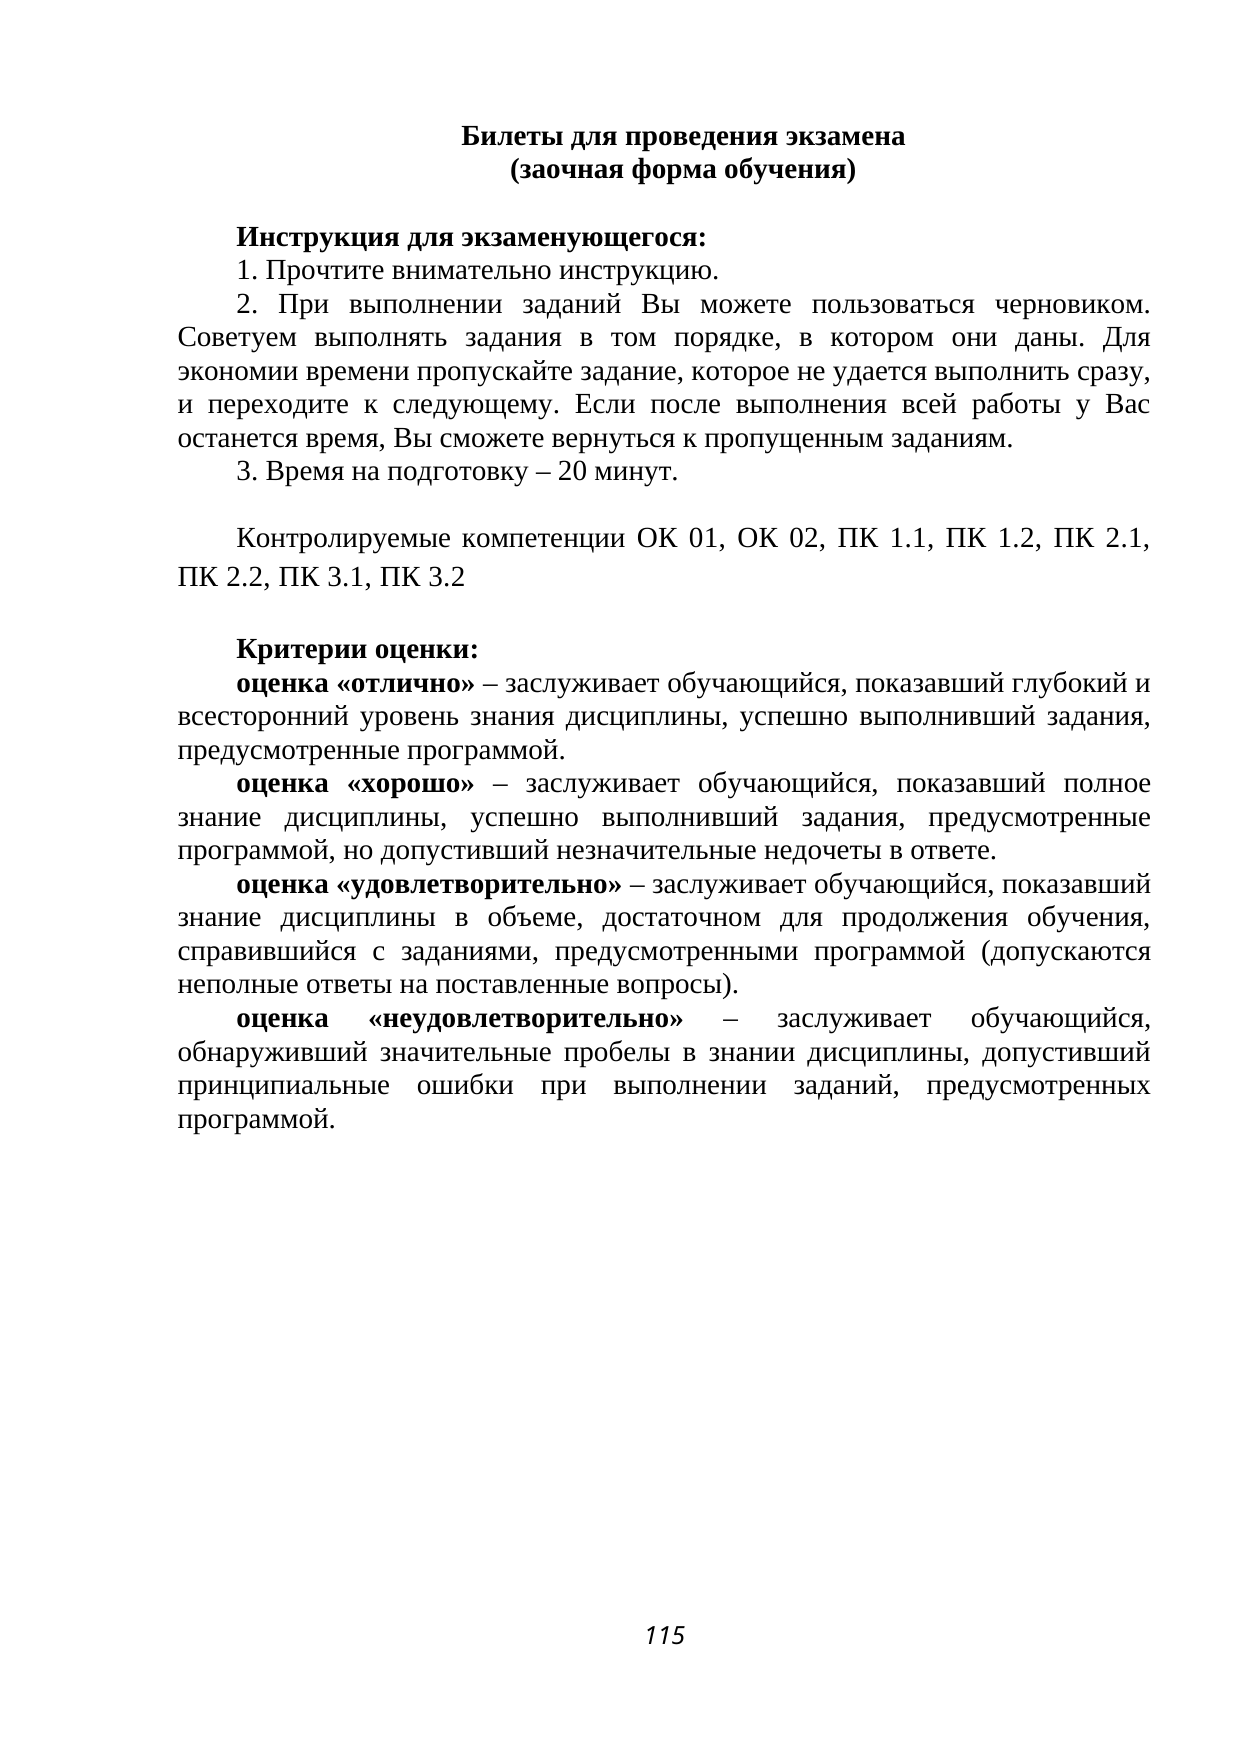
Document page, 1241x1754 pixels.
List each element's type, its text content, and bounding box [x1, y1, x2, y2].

text Контролируемые компетенции ОК 01, ОК 02, ПК 1.1, ПК 1.2, ПК 2.1, ПК 2.2, ПК 3.1, ПК 3.2 [177, 521, 1152, 593]
text Билеты для проведения экзамена [215, 118, 1152, 152]
text Критерии оценки: [177, 631, 1152, 665]
text оценка «хорошо» – заслуживает обучающийся, показавший полное знание дисциплины, успешно выполнивший задания, предусмотренные программой, но допустивший незначительные недочеты в ответе. [177, 765, 1152, 866]
text оценка «неудовлетворительно» – заслуживает обучающийся, обнаруживший значительные пробелы в знании дисциплины, допустивший принципиальные ошибки при выполнении заданий, предусмотренных программой. [177, 1000, 1152, 1134]
text 3. Время на подготовку – 20 минут. [177, 453, 1152, 487]
text (заочная форма обучения) [215, 152, 1152, 185]
text 1. Прочтите внимательно инструкцию. [177, 252, 1152, 286]
text Инструкция для экзаменующегося: [177, 219, 1152, 252]
text оценка «удовлетворительно» – заслуживает обучающийся, показавший знание дисциплины в объеме, достаточном для продолжения обучения, справившийся с заданиями, предусмотренными программой (допускаются неполные ответы на поставленные вопросы). [177, 866, 1152, 1000]
text оценка «отлично» – заслуживает обучающийся, показавший глубокий и всесторонний уровень знания дисциплины, успешно выполнивший задания, предусмотренные программой. [177, 665, 1152, 765]
text 2. При выполнении заданий Вы можете пользоваться черновиком. Советуем выполнять задания в том порядке, в котором они даны. Для экономии времени пропускайте задание, которое не удается выполнить сразу, и переходите к следующему. Если после выполнения всей работы у Вас останется время, Вы сможете вернуться к пропущенным заданиям. [177, 286, 1152, 453]
